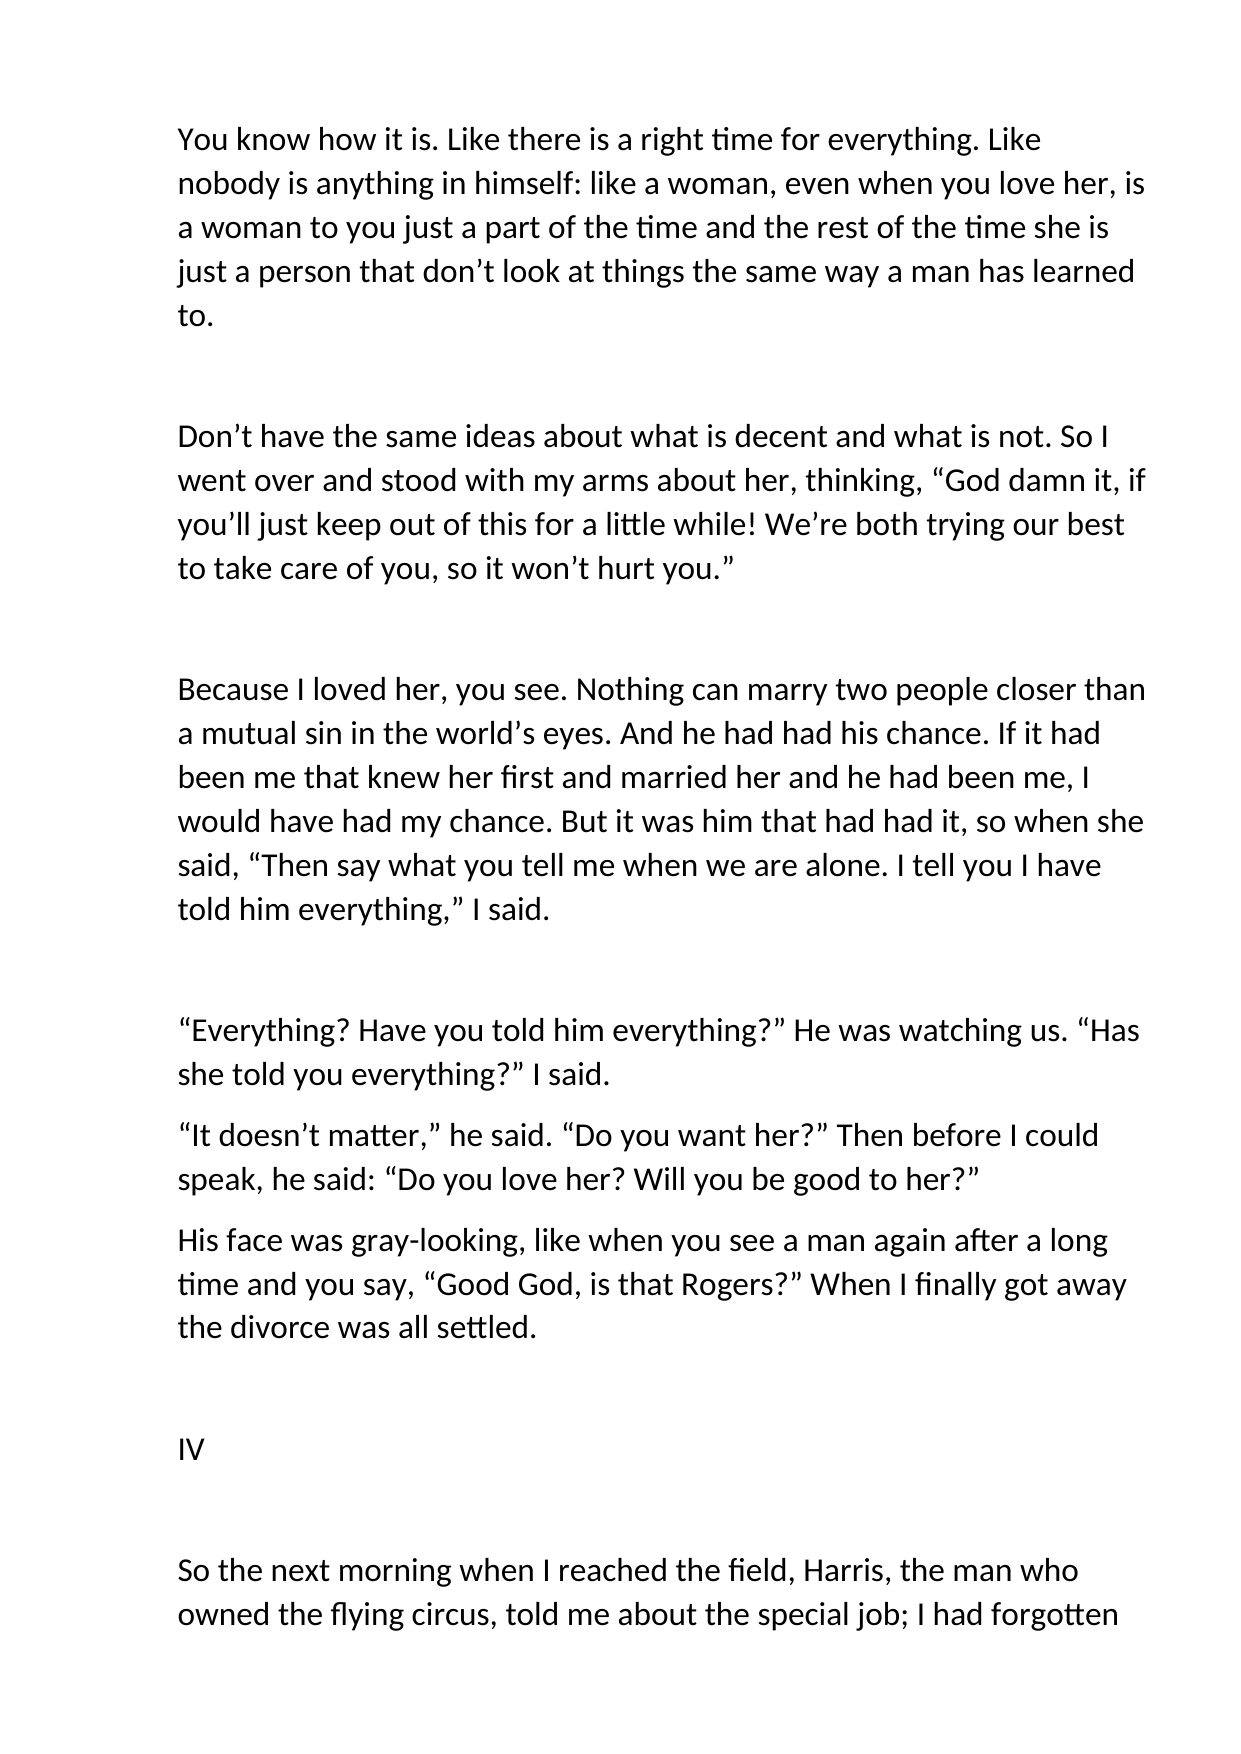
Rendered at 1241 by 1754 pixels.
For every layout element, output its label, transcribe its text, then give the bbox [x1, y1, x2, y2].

text You know how it is. Like there is a right time for everything. Like nobody is anything in himself: like a woman, even when you love her, is a woman to you just a part of the time and the rest of the time she is just a person that don’t look at things the same way a man has learned to. [177, 118, 1152, 335]
text “It doesn’t matter,” he said. “Do you want her?” Then before I could speak, he said: “Do you love her? Will you be good to her?” [177, 1114, 1152, 1199]
text IV [177, 1428, 1152, 1468]
text Because I loved her, you see. Nothing can marry two people closer than a mutual sin in the world’s eyes. And he had had his chance. If it had been me that knew her first and married her and he had been me, I would have had my chance. But it was him that had had it, so when she said, “Then say what you tell me when we are alone. I tell you I have told him everything,” I said. [177, 668, 1152, 929]
text “Everything? Have you told him everything?” He was watching us. “Has she told you everything?” I said. [177, 1009, 1152, 1094]
text Don’t have the same ideas about what is decent and what is not. So I went over and stood with my arms about her, thinking, “God damn it, if you’ll just keep out of this for a little while! We’re both trying our best to take care of you, so it won’t hurt you.” [177, 415, 1152, 588]
text His face was gray-looking, like when you see a man again after a long time and you say, “Good God, is that Rogers?” When I finally got away the divorce was all settled. [177, 1218, 1152, 1347]
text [177, 1549, 1152, 1634]
